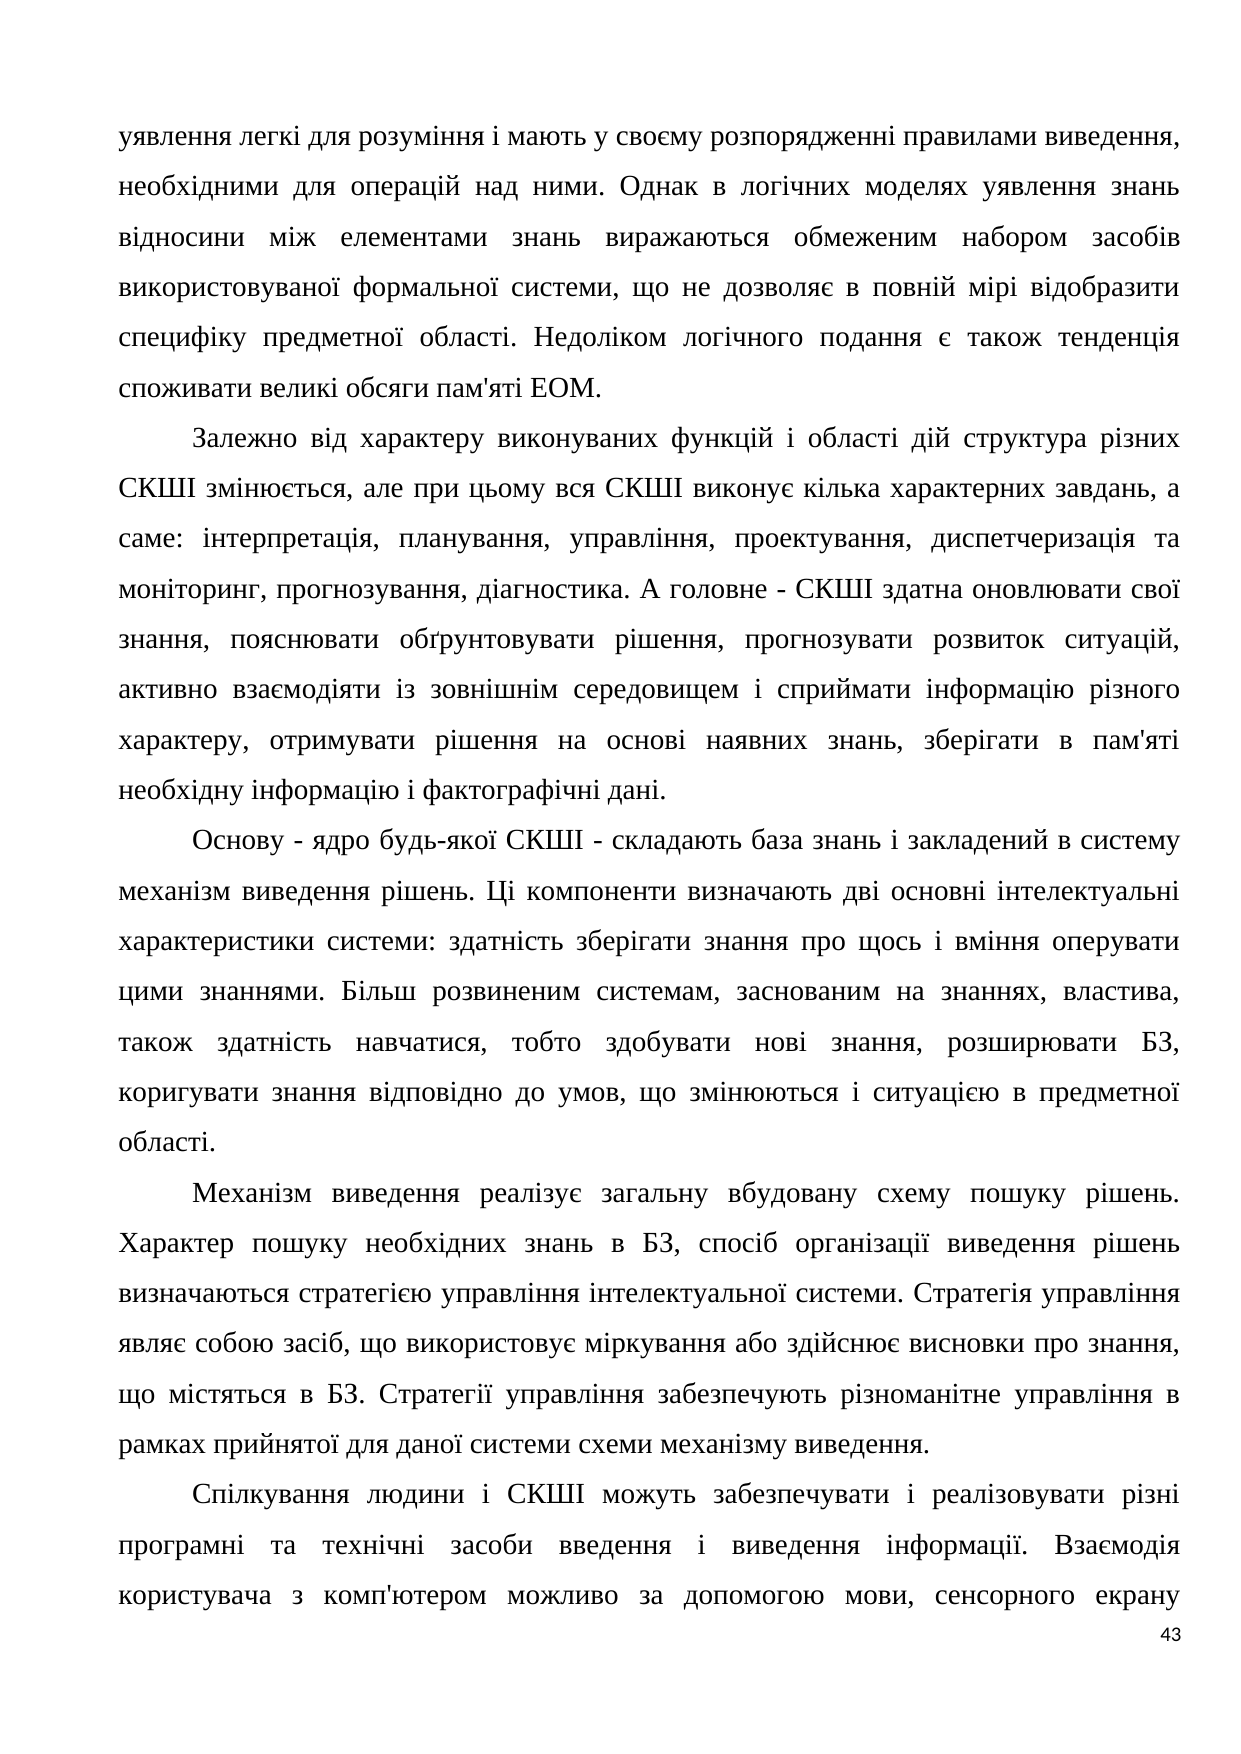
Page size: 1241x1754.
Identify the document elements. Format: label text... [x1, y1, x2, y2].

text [118, 1477, 1181, 1611]
text Механізм виведення реалізує загальну вбудовану схему пошуку рішень. Характер пошуку необхідних знань в БЗ, спосіб організації виведення рішень визначаються стратегією управління інтелектуальної системи. Стратегія управління являє собою засіб, що використовує міркування або здійснює висновки про знання, що містяться в БЗ. Стратегії управління забезпечують різноманітне управління в рамках прийнятої для даної системи схеми механізму виведення. [118, 1175, 1181, 1460]
text Залежно від характеру виконуваних функцій і області дій структура різних СКШІ змінюється, але при цьому вся СКШІ виконує кілька характерних завдань, а саме: інтерпретація, планування, управління, проектування, диспетчеризація та моніторинг, прогнозування, діагностика. А головне - СКШІ здатна оновлювати свої знання, пояснювати обґрунтовувати рішення, прогнозувати розвиток ситуацій, активно взаємодіяти із зовнішнім середовищем і сприймати інформацію різного характеру, отримувати рішення на основі наявних знань, зберігати в пам'яті необхідну інформацію і фактографічні дані. [118, 420, 1181, 806]
text Основу - ядро ​​будь-якої СКШІ - складають база знань і закладений в систему механізм виведення рішень. Ці компоненти визначають дві основні інтелектуальні характеристики системи: здатність зберігати знання про щось і вміння оперувати цими знаннями. Більш розвиненим системам, заснованим на знаннях, властива, також здатність навчатися, тобто здобувати нові знання, розширювати БЗ, коригувати знання відповідно до умов, що змінюються і ситуацією в предметної області. [118, 822, 1181, 1158]
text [118, 118, 1181, 403]
